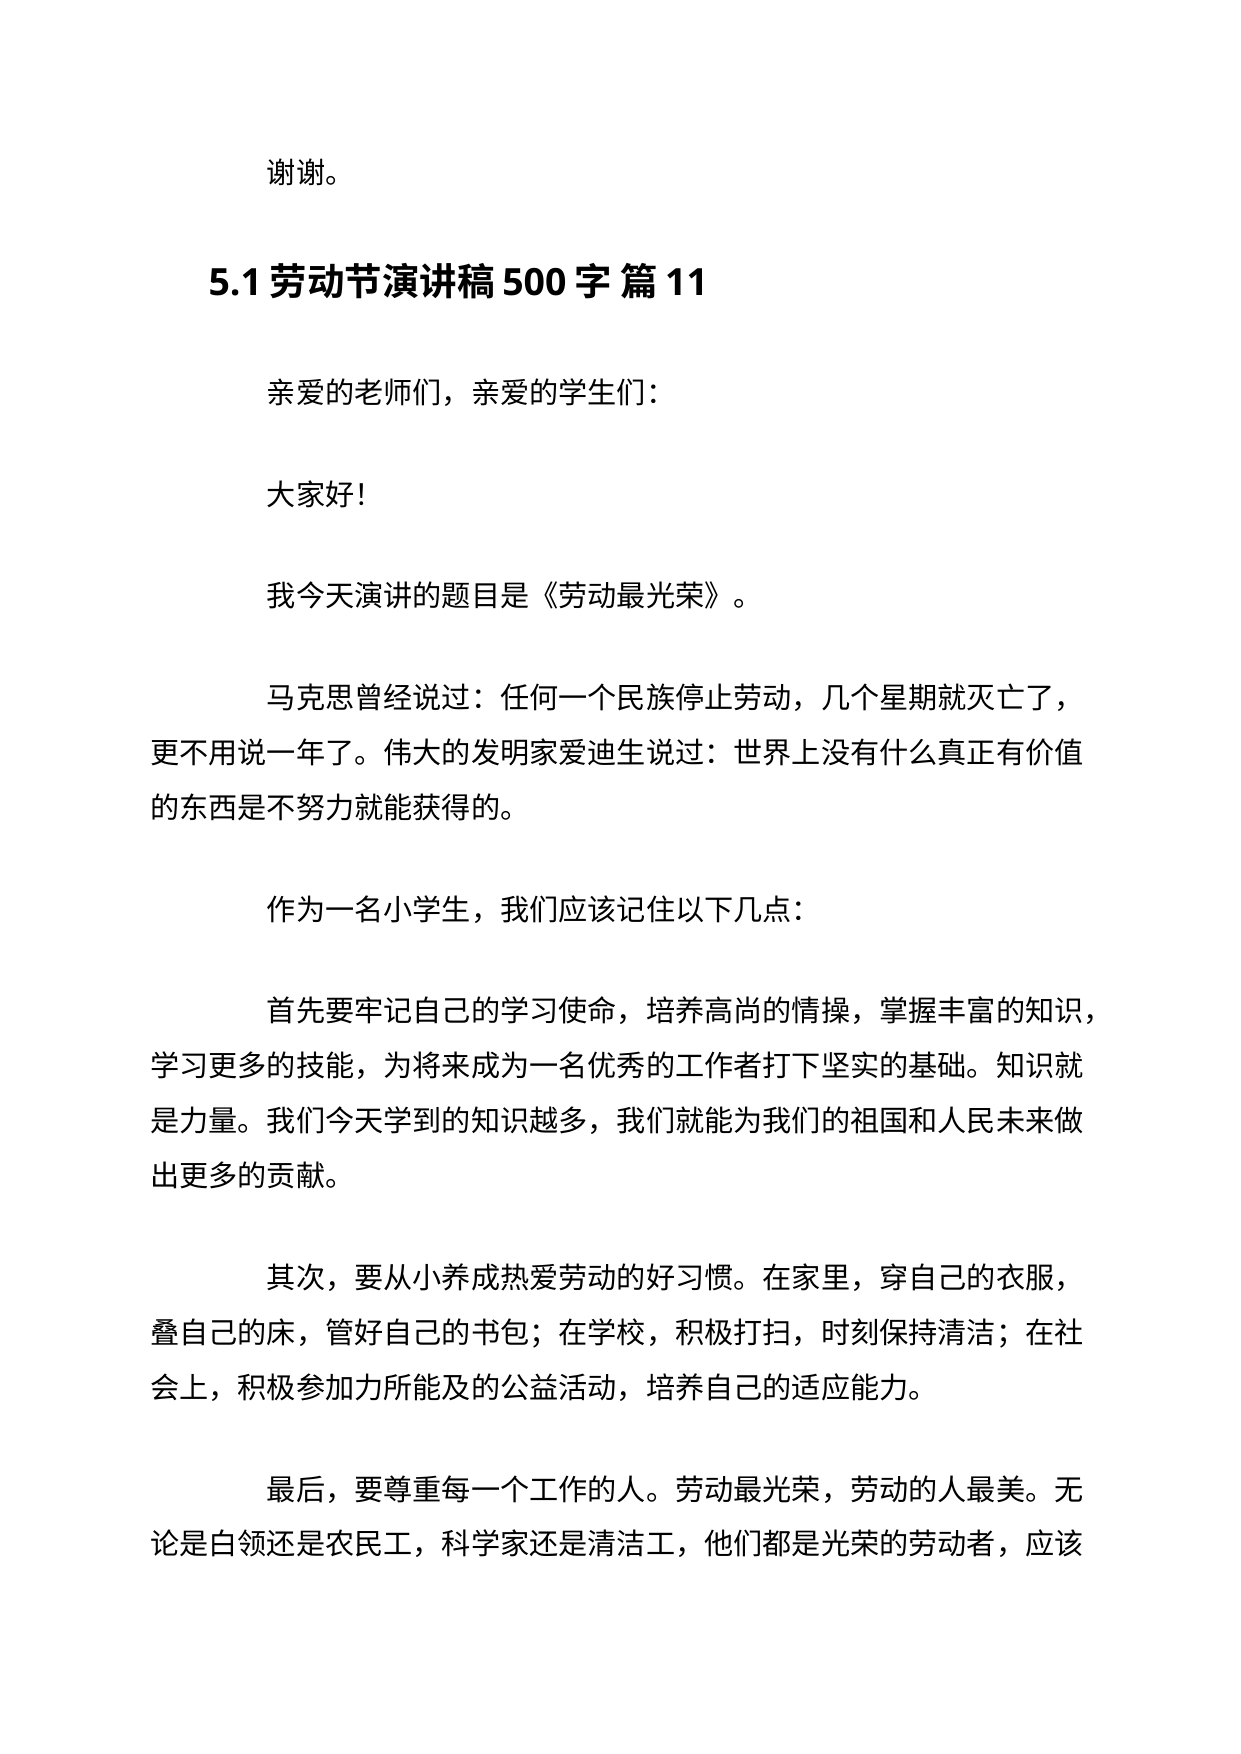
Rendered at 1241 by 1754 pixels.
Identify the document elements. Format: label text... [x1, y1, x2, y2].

text 谢谢。 [150, 150, 1090, 192]
text 作为一名小学生，我们应该记住以下几点： [150, 886, 1090, 928]
text 其次，要从小养成热爱劳动的好习惯。在家里，穿自己的衣服，叠自己的床，管好自己的书包；在学校，积极打扫，时刻保持清洁；在社会上，积极参加力所能及的公益活动，培养自己的适应能力。 [150, 1254, 1090, 1407]
text 亲爱的老师们，亲爱的学生们： [150, 369, 1090, 412]
text 我今天演讲的题目是《劳动最光荣》。 [150, 573, 1090, 615]
text 马克思曾经说过：任何一个民族停止劳动，几个星期就灭亡了，更不用说一年了。伟大的发明家爱迪生说过：世界上没有什么真正有价值的东西是不努力就能获得的。 [150, 675, 1090, 827]
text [150, 1466, 1090, 1563]
text 5.1劳动节演讲稿500字 篇11 [150, 252, 1090, 306]
text 首先要牢记自己的学习使命，培养高尚的情操，掌握丰富的知识，学习更多的技能，为将来成为一名优秀的工作者打下坚实的基础。知识就是力量。我们今天学到的知识越多，我们就能为我们的祖国和人民未来做出更多的贡献。 [150, 988, 1090, 1195]
text 大家好！ [150, 471, 1090, 513]
